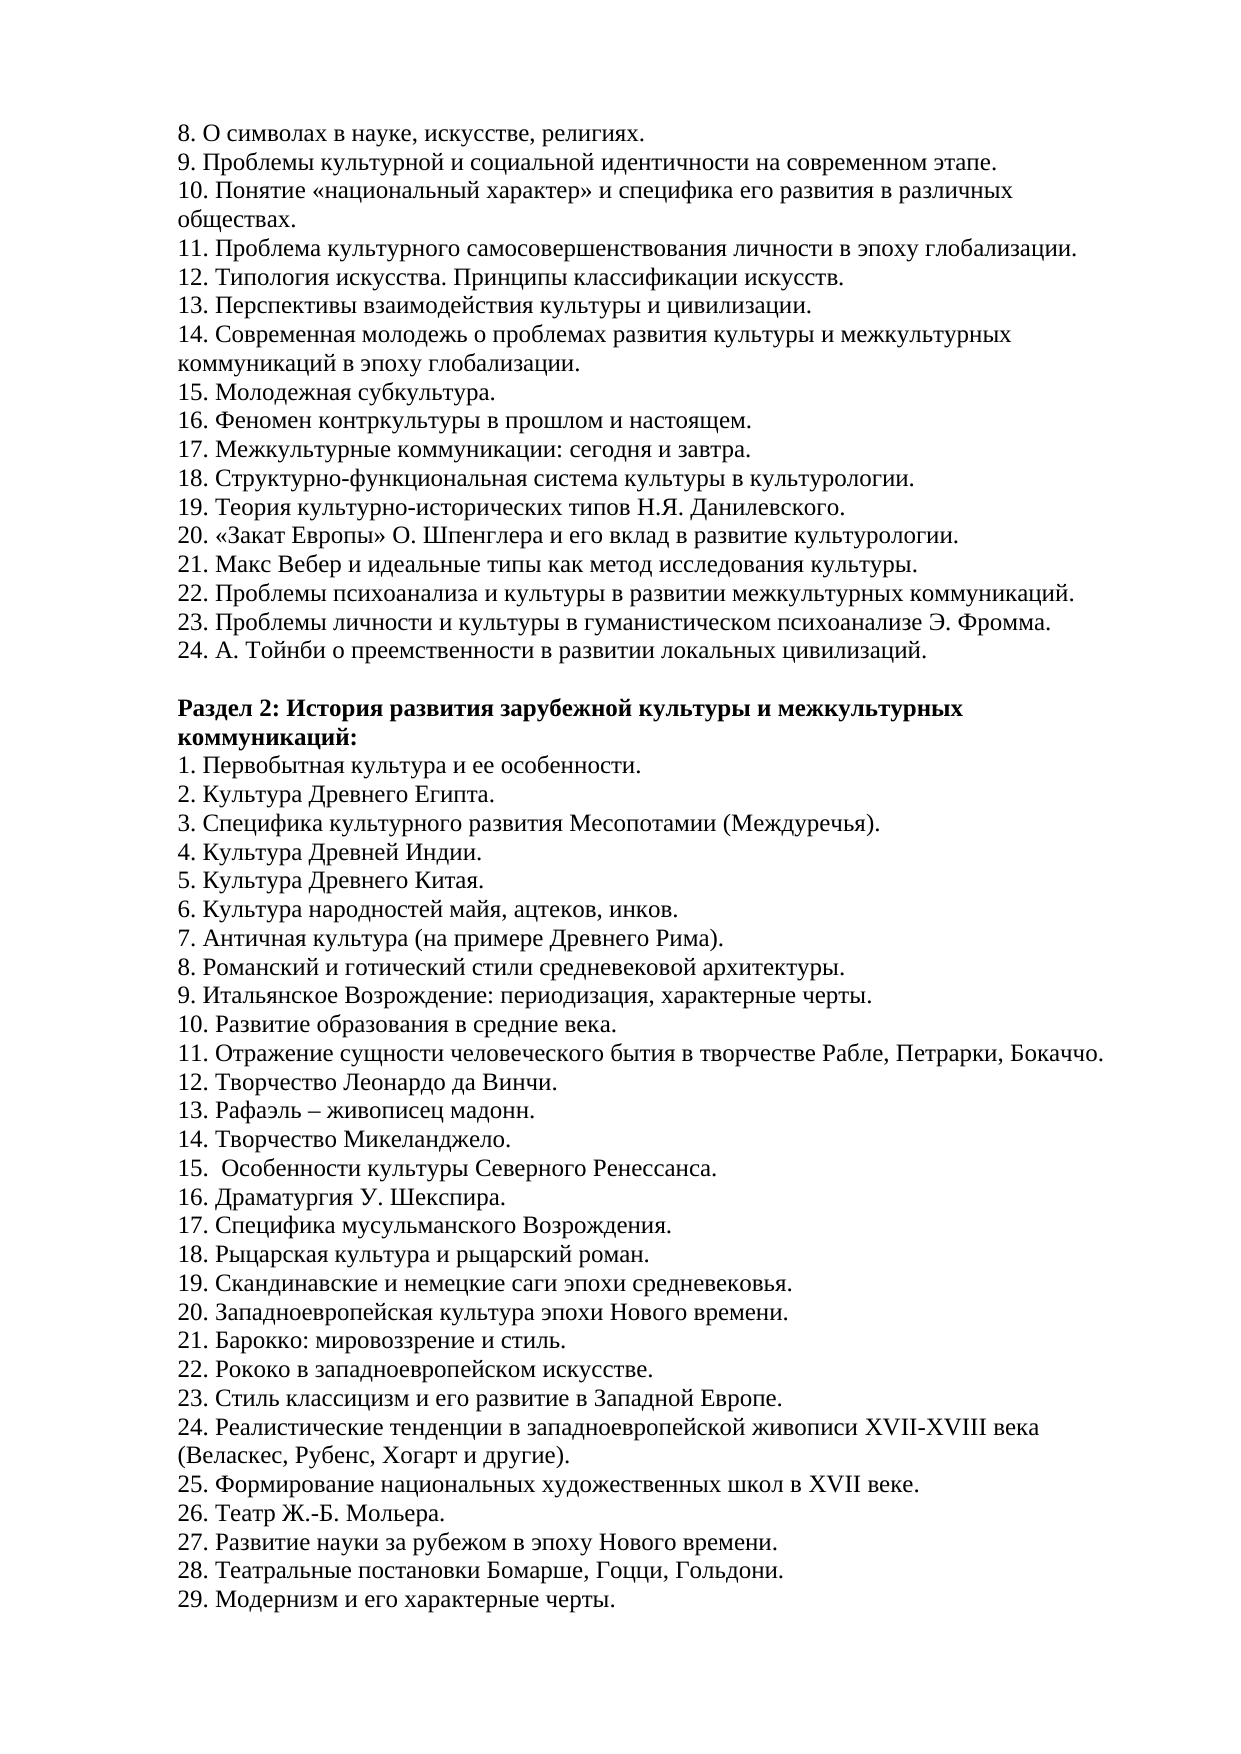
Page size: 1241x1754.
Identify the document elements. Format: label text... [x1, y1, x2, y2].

text 10. Развитие образования в средние века. [177, 1009, 1122, 1038]
text 11. Проблема культурного самосовершенствования личности в эпоху глобализации. [177, 233, 1122, 262]
text 17. Специфика мусульманского Возрождения. [177, 1211, 1122, 1239]
text 25. Формирование национальных художественных школ в XVII веке. [177, 1469, 1122, 1498]
text 10. Понятие «национальный характер» и специфика его развития в различных обществах. [177, 176, 1122, 233]
text 9. Итальянское Возрождение: периодизация, характерные черты. [177, 981, 1122, 1009]
text 22. Рококо в западноевропейском искусстве. [177, 1354, 1122, 1383]
text 12. Творчество Леонардо да Винчи. [177, 1067, 1122, 1096]
text 7. Античная культура (на примере Древнего Рима). [177, 923, 1122, 952]
text 15. Особенности культуры Северного Ренессанса. [177, 1153, 1122, 1182]
text 14. Творчество Микеланджело. [177, 1124, 1122, 1153]
text 13. Рафаэль – живописец мадонн. [177, 1096, 1122, 1124]
text 16. Феномен контркультуры в прошлом и настоящем. [177, 406, 1122, 434]
text 1. Первобытная культура и ее особенности. [177, 751, 1122, 779]
text 27. Развитие науки за рубежом в эпоху Нового времени. [177, 1527, 1122, 1556]
text Раздел 2: История развития зарубежной культуры и межкультурных коммуникаций: [177, 693, 1122, 751]
text 22. Проблемы психоанализа и культуры в развитии межкультурных коммуникаций. [177, 578, 1122, 607]
text 9. Проблемы культурной и социальной идентичности на современном этапе. [177, 147, 1122, 176]
text 24. Реалистические тенденции в западноевропейской живописи XVII-XVIII века (Веласкес, Рубенс, Хогарт и другие). [177, 1412, 1122, 1469]
text 5. Культура Древнего Китая. [177, 866, 1122, 894]
text 2. Культура Древнего Египта. [177, 779, 1122, 808]
text 13. Перспективы взаимодействия культуры и цивилизации. [177, 291, 1122, 319]
text 11. Отражение сущности человеческого бытия в творчестве Рабле, Петрарки, Бокаччо. [177, 1038, 1122, 1067]
text 16. Драматургия У. Шекспира. [177, 1182, 1122, 1211]
text 29. Модернизм и его характерные черты. [177, 1584, 1122, 1613]
text 20. Западноевропейская культура эпохи Нового времени. [177, 1297, 1122, 1326]
text 23. Стиль классицизм и его развитие в Западной Европе. [177, 1383, 1122, 1412]
text 26. Театр Ж.-Б. Мольера. [177, 1498, 1122, 1527]
text 4. Культура Древней Индии. [177, 837, 1122, 866]
text 28. Театральные постановки Бомарше, Гоцци, Гольдони. [177, 1556, 1122, 1584]
text 20. «Закат Европы» О. Шпенглера и его вклад в развитие культурологии. [177, 521, 1122, 549]
text 3. Специфика культурного развития Месопотамии (Междуречья). [177, 808, 1122, 837]
text 8. Романский и готический стили средневековой архитектуры. [177, 952, 1122, 981]
text 24. А. Тойнби о преемственности в развитии локальных цивилизаций. [177, 636, 1122, 664]
text 18. Структурно-функциональная система культуры в культурологии. [177, 463, 1122, 492]
text 18. Рыцарская культура и рыцарский роман. [177, 1239, 1122, 1268]
text 21. Макс Вебер и идеальные типы как метод исследования культуры. [177, 549, 1122, 578]
text 19. Теория культурно-исторических типов Н.Я. Данилевского. [177, 492, 1122, 521]
text 21. Барокко: мировоззрение и стиль. [177, 1326, 1122, 1354]
text 14. Современная молодежь о проблемах развития культуры и межкультурных коммуникаций в эпоху глобализации. [177, 319, 1122, 377]
text 17. Межкультурные коммуникации: сегодня и завтра. [177, 434, 1122, 463]
text 8. О символах в науке, искусстве, религиях. [177, 118, 1122, 147]
text 23. Проблемы личности и культуры в гуманистическом психоанализе Э. Фромма. [177, 607, 1122, 636]
text 15. Молодежная субкультура. [177, 377, 1122, 406]
text 19. Скандинавские и немецкие саги эпохи средневековья. [177, 1268, 1122, 1297]
text 12. Типология искусства. Принципы классификации искусств. [177, 262, 1122, 291]
text 6. Культура народностей майя, ацтеков, инков. [177, 894, 1122, 923]
